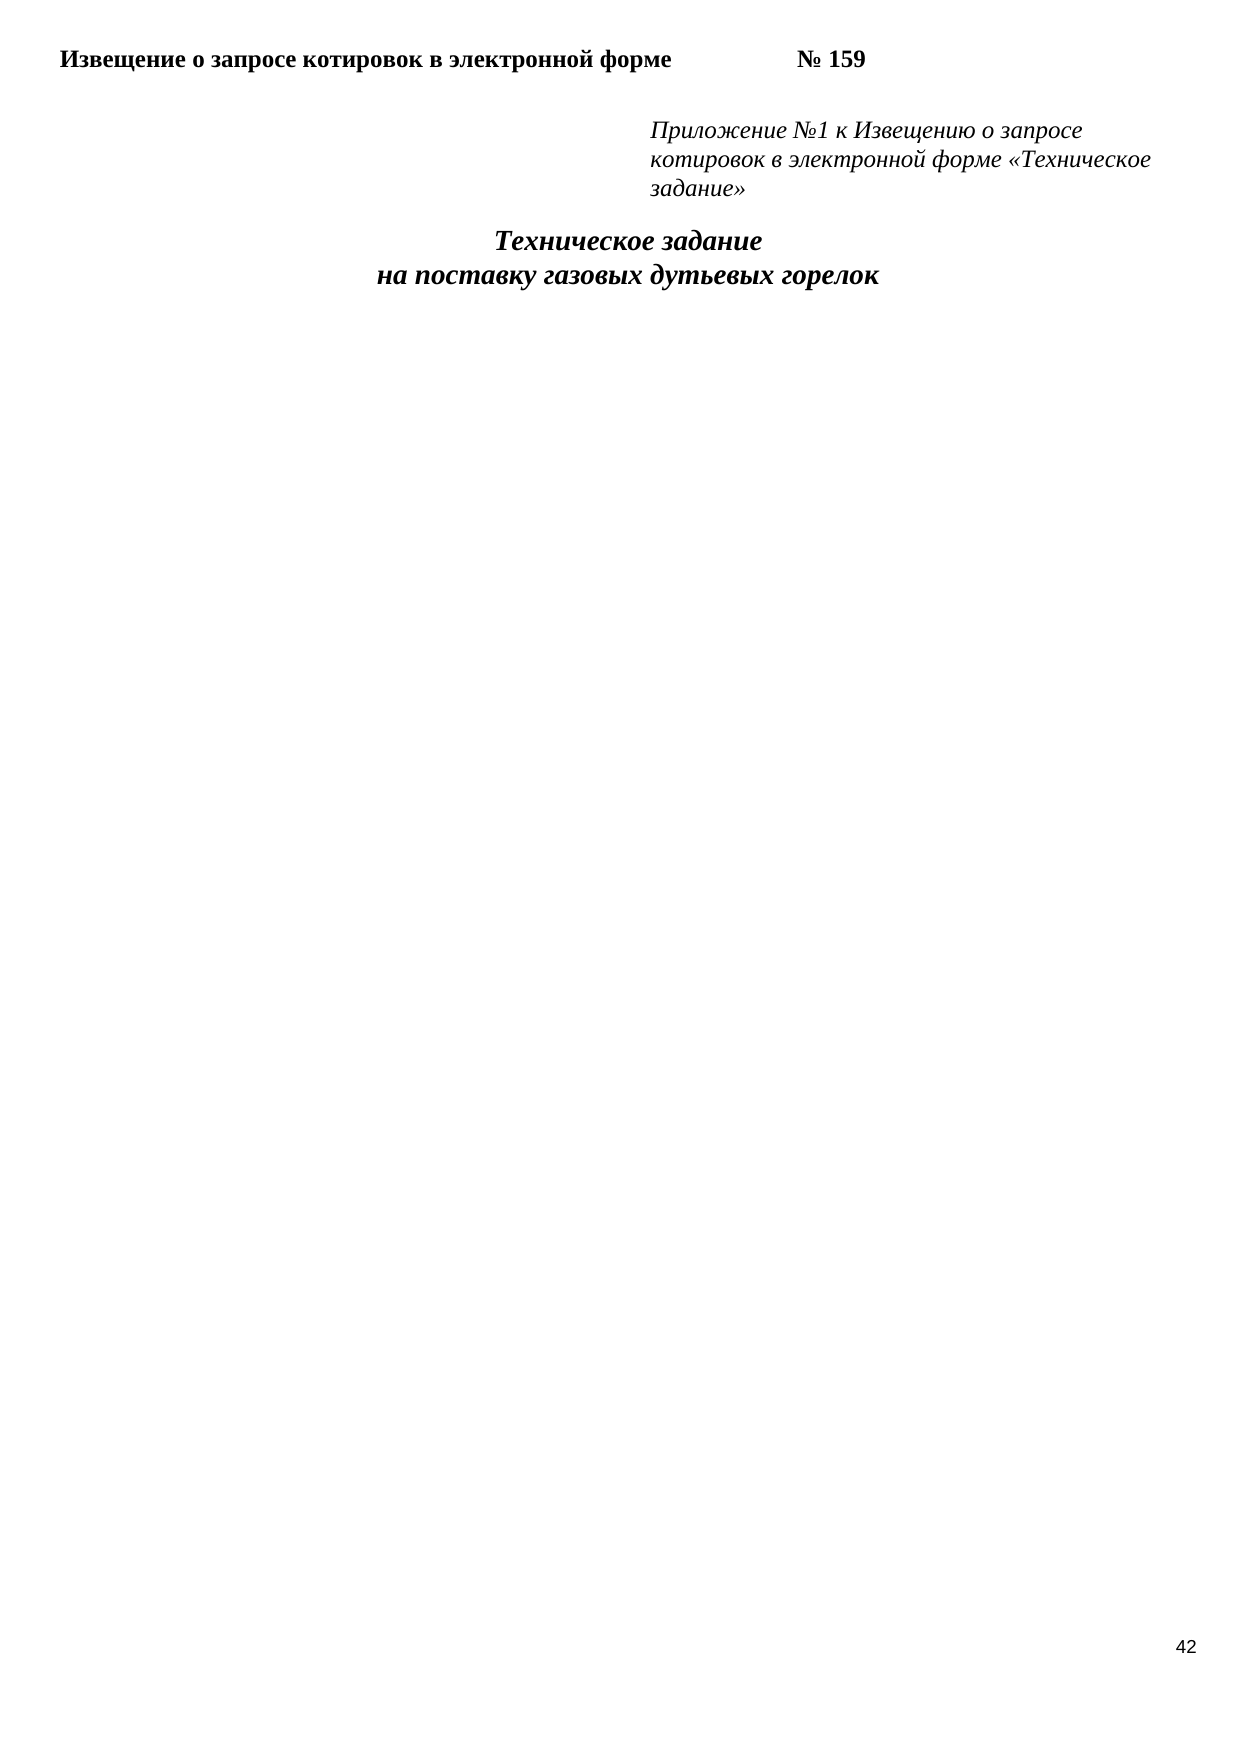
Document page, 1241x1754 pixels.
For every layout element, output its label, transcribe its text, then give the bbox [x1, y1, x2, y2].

text Приложение №1 к Извещению о запросе котировок в электронной форме «Техническое задание» [650, 116, 1196, 202]
text Техническое задание [59, 223, 1196, 257]
text на поставку газовых дутьевых горелок [59, 257, 1196, 290]
